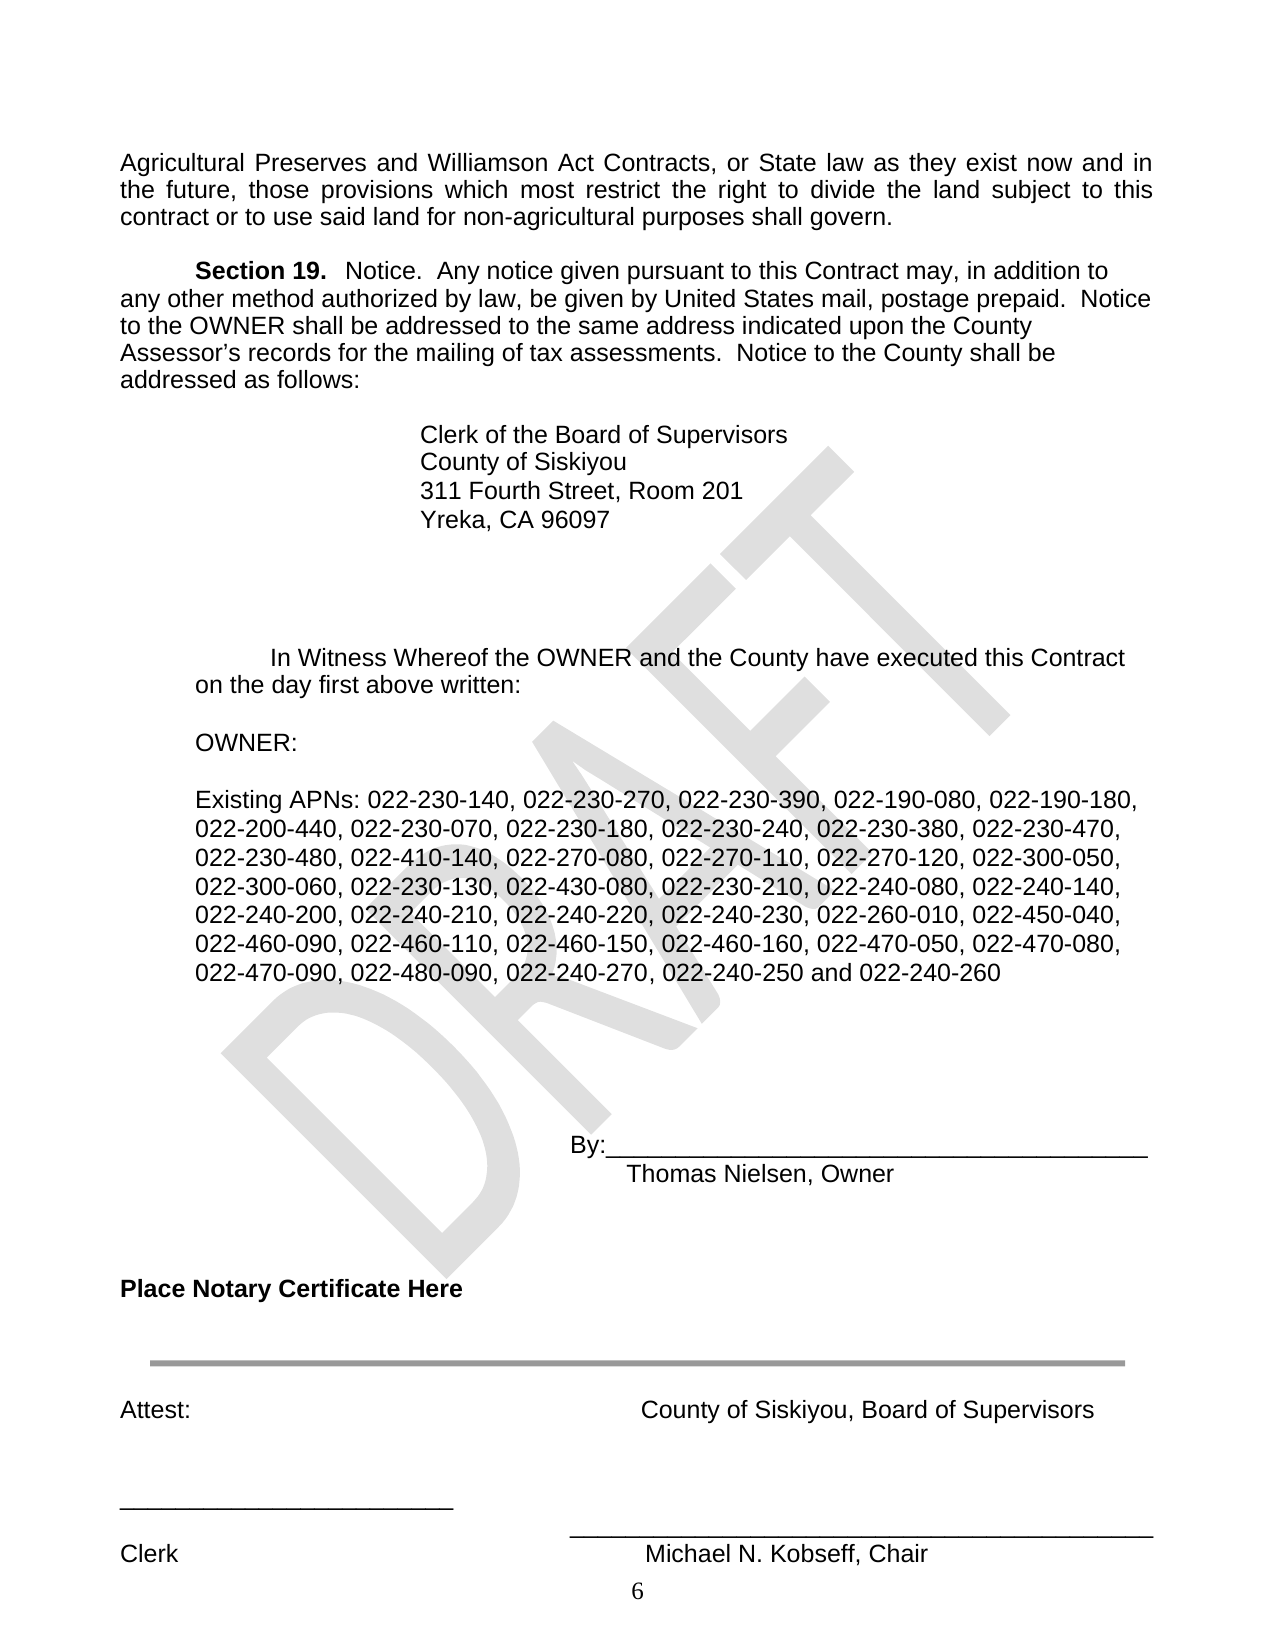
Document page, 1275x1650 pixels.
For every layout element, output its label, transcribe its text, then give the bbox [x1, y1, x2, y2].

text Clerk of the Board of Supervisors [120, 422, 1155, 449]
text Clerk Michael N. Kobseff, Chair [120, 1539, 1155, 1568]
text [120, 150, 1155, 258]
text OWNER: [120, 728, 1155, 757]
text Thomas Nielsen, Owner [626, 1159, 1155, 1188]
text Attest: County of Siskiyou, Board of Supervisors [120, 1395, 1155, 1424]
text In Witness Whereof the OWNER and the County have executed this Contract on the day first above written: [195, 645, 1155, 699]
text Section 19. Notice. Any notice given pursuant to this Contract may, in addition to any other method authorized by law, be given by United States mail, postage prepaid. Notice to the OWNER shall be addressed to the same address indicated upon the County Assessor’s records for the mailing of tax assessments. Notice to the County shall be addressed as follows: [120, 258, 1155, 393]
text 311 Fourth Street, Room 201 [345, 476, 1155, 505]
text Yreka, CA 96097 [345, 505, 1155, 534]
text Existing APNs: 022-230-140, 022-230-270, 022-230-390, 022-190-080, 022-190-180, 022-200-440, 022-230-070, 022-230-180, 022-230-240, 022-230-380, 022-230-470, 022-230-480, 022-410-140, 022-270-080, 022-270-110, 022-270-120, 022-300-050, 022-300-060, 022-230-130, 022-430-080, 022-230-210, 022-240-080, 022-240-140, 022-240-200, 022-240-210, 022-240-220, 022-240-230, 022-260-010, 022-450-040, 022-460-090, 022-460-110, 022-460-150, 022-460-160, 022-470-050, 022-470-080, 022-470-090, 022-480-090, 022-240-270, 022-240-250 and 022-240-260 [195, 786, 1155, 987]
text Place Notary Certificate Here [120, 1274, 1155, 1303]
text By:_______________________________________ [120, 1131, 1155, 1159]
text ________________________ __________________________________________ [120, 1481, 1155, 1539]
text County of Siskiyou [120, 449, 1155, 476]
